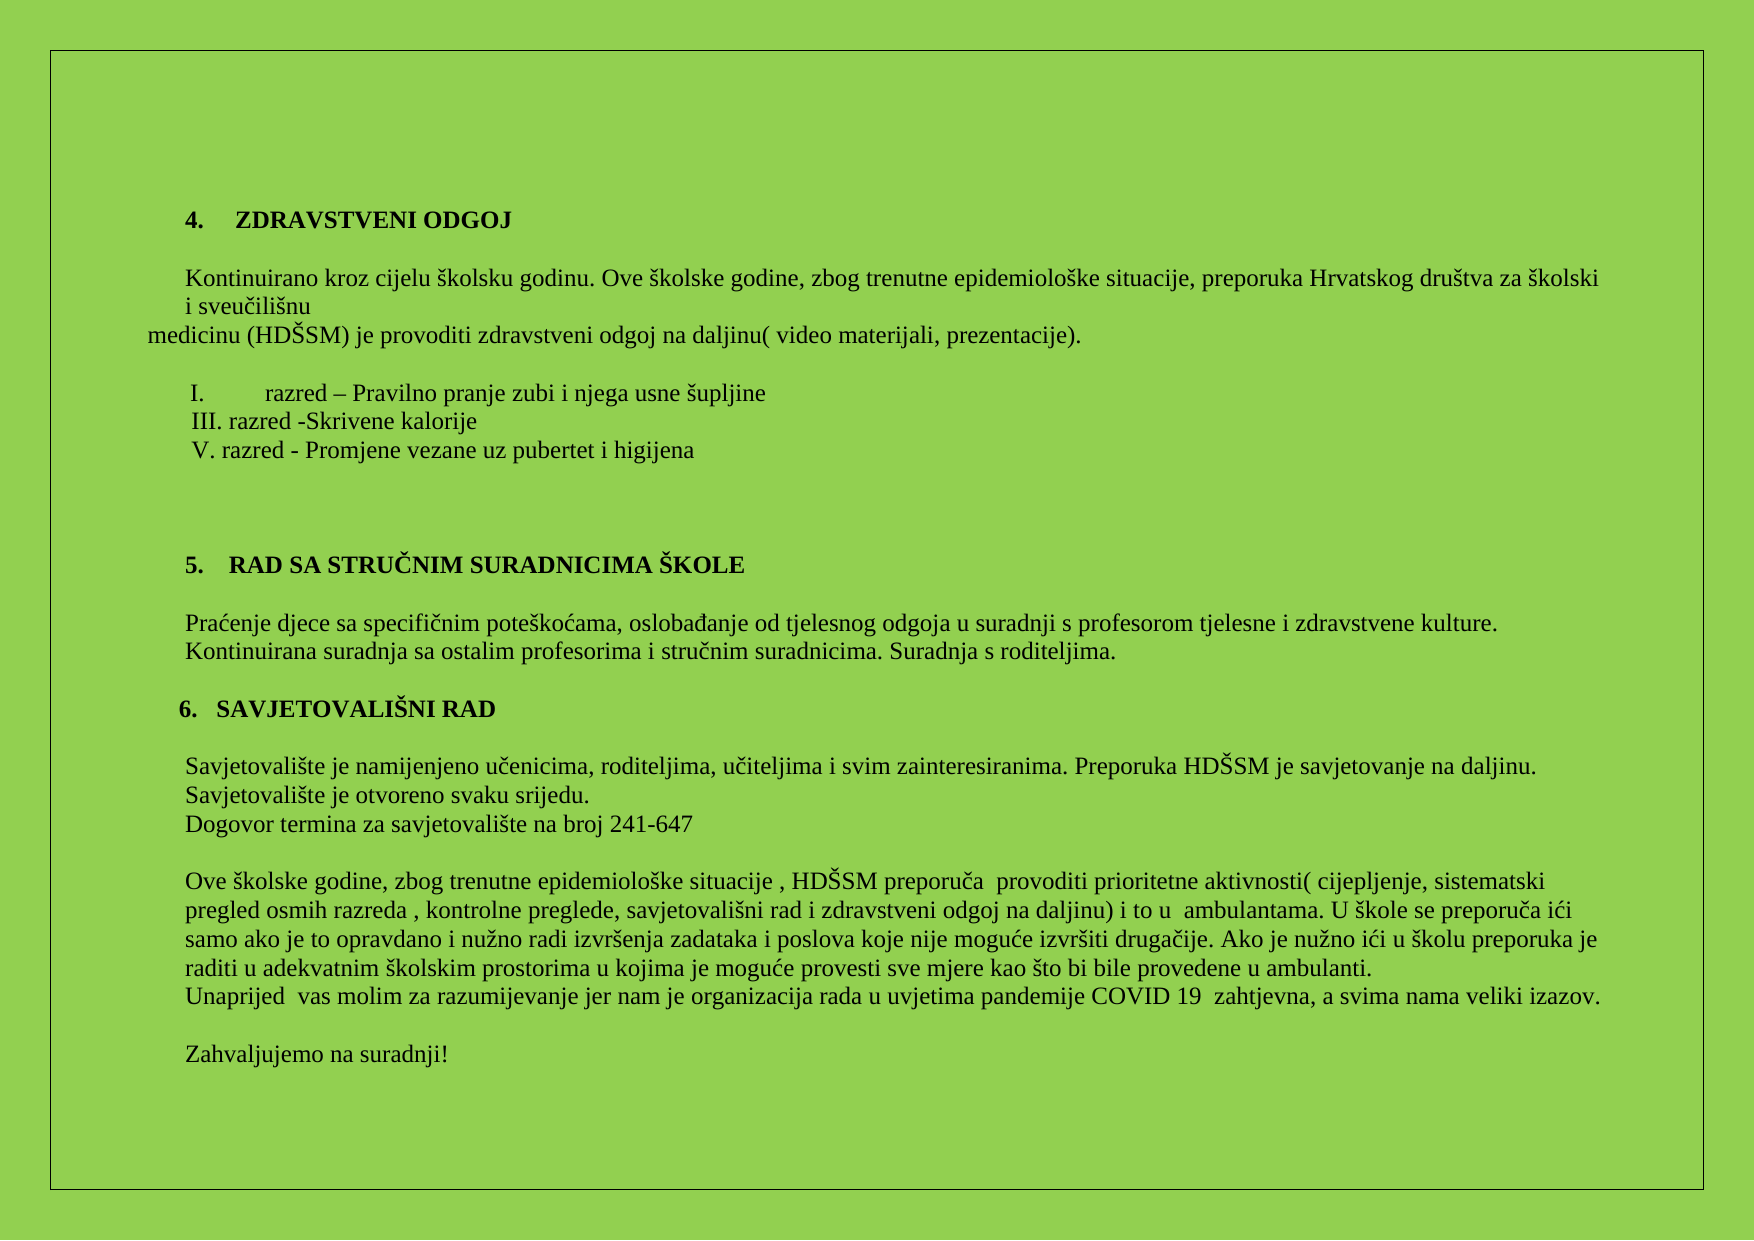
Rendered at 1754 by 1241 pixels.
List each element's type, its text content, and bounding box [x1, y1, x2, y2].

text Unaprijed vas molim za razumijevanje jer nam je organizacija rada u uvjetima pandemije COVID 19 zahtjevna, a svima nama veliki izazov. [185, 981, 1606, 1010]
text Kontinuirano kroz cijelu školsku godinu. Ove školske godine, zbog trenutne epidemiološke situacije, preporuka Hrvatskog društva za školski i sveučilišnu [185, 263, 1606, 320]
text medicinu (HDŠSM) je provoditi zdravstveni odgoj na daljinu( video materijali, prezentacije). [147, 320, 1606, 349]
text III. razred -Skrivene kalorije [147, 406, 1606, 435]
list RAD SA STRUČNIM SURADNICIMA ŠKOLE [185, 550, 1606, 579]
text V. razred - Promjene vezane uz pubertet i higijena [185, 435, 1606, 464]
list ZDRAVSTVENI ODGOJ [185, 205, 1606, 234]
text Dogovor termina za savjetovalište na broj 241-647 [185, 809, 1606, 838]
text Savjetovalište je otvoreno svaku srijedu. [185, 780, 1606, 809]
text 6. SAVJETOVALIŠNI RAD [147, 694, 1606, 723]
text Praćenje djece sa specifičnim poteškoćama, oslobađanje od tjelesnog odgoja u suradnji s profesorom tjelesne i zdravstvene kulture. Kontinuirana suradnja sa ostalim profesorima i stručnim suradnicima. Suradnja s roditeljima. [185, 608, 1606, 665]
text Ove školske godine, zbog trenutne epidemiološke situacije , HDŠSM preporuča provoditi prioritetne aktivnosti( cijepljenje, sistematski pregled osmih razreda , kontrolne preglede, savjetovališni rad i zdravstveni odgoj na daljinu) i to u ambulantama. U škole se preporuča ići samo ako je to opravdano i nužno radi izvršenja zadataka i poslova koje nije moguće izvršiti drugačije. Ako je nužno ići u školu preporuka je raditi u adekvatnim školskim prostorima u kojima je moguće provesti sve mjere kao što bi bile provedene u ambulanti. [185, 866, 1606, 981]
text Zahvaljujemo na suradnji! [185, 1039, 1606, 1068]
text Savjetovalište je namijenjeno učenicima, roditeljima, učiteljima i svim zainteresiranima. Preporuka HDŠSM je savjetovanje na daljinu. [147, 751, 1606, 780]
list razred – Pravilno pranje zubi i njega usne šupljine [190, 378, 1606, 406]
